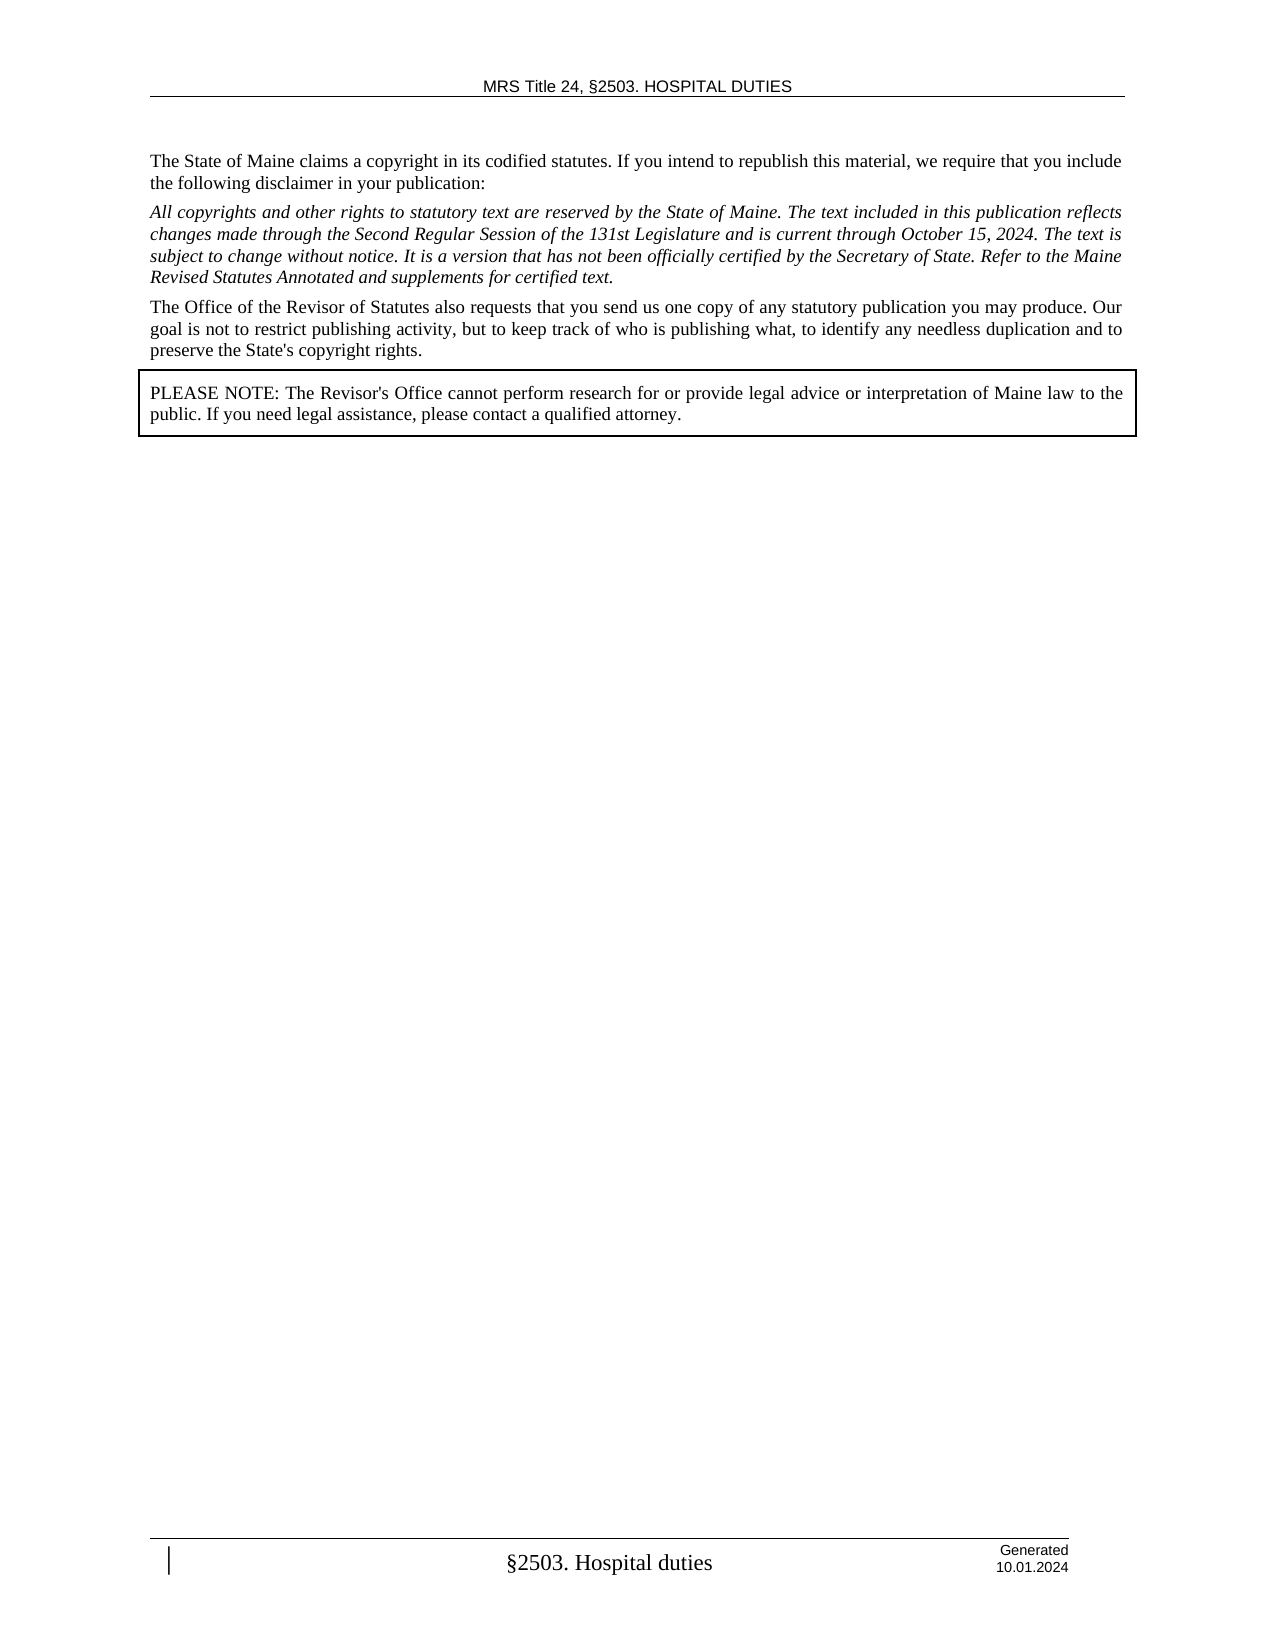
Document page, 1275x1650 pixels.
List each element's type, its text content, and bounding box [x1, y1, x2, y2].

text All copyrights and other rights to statutory text are reserved by the State of Maine. The text included in this publication reflects changes made through the Second Regular Session of the 131st Legislature and is current through October 15, 2024 . The text is subject to change without notice. It is a version that has not been officially certified by the Secretary of State. Refer to the Maine Revised Statutes Annotated and supplements for certified text. [150, 201, 1125, 288]
text The Office of the Revisor of Statutes also requests that you send us one copy of any statutory publication you may produce. Our goal is not to restrict publishing activity, but to keep track of who is publishing what, to identify any needless duplication and to preserve the State's copyright rights. [150, 296, 1125, 361]
text The State of Maine claims a copyright in its codified statutes. If you intend to republish this material, we require that you include the following disclaimer in your publication: [150, 150, 1125, 193]
text PLEASE NOTE: The Revisor's Office cannot perform research for or provide legal advice or interpretation of Maine law to the public. If you need legal assistance, please contact a qualified attorney. [140, 371, 1135, 435]
